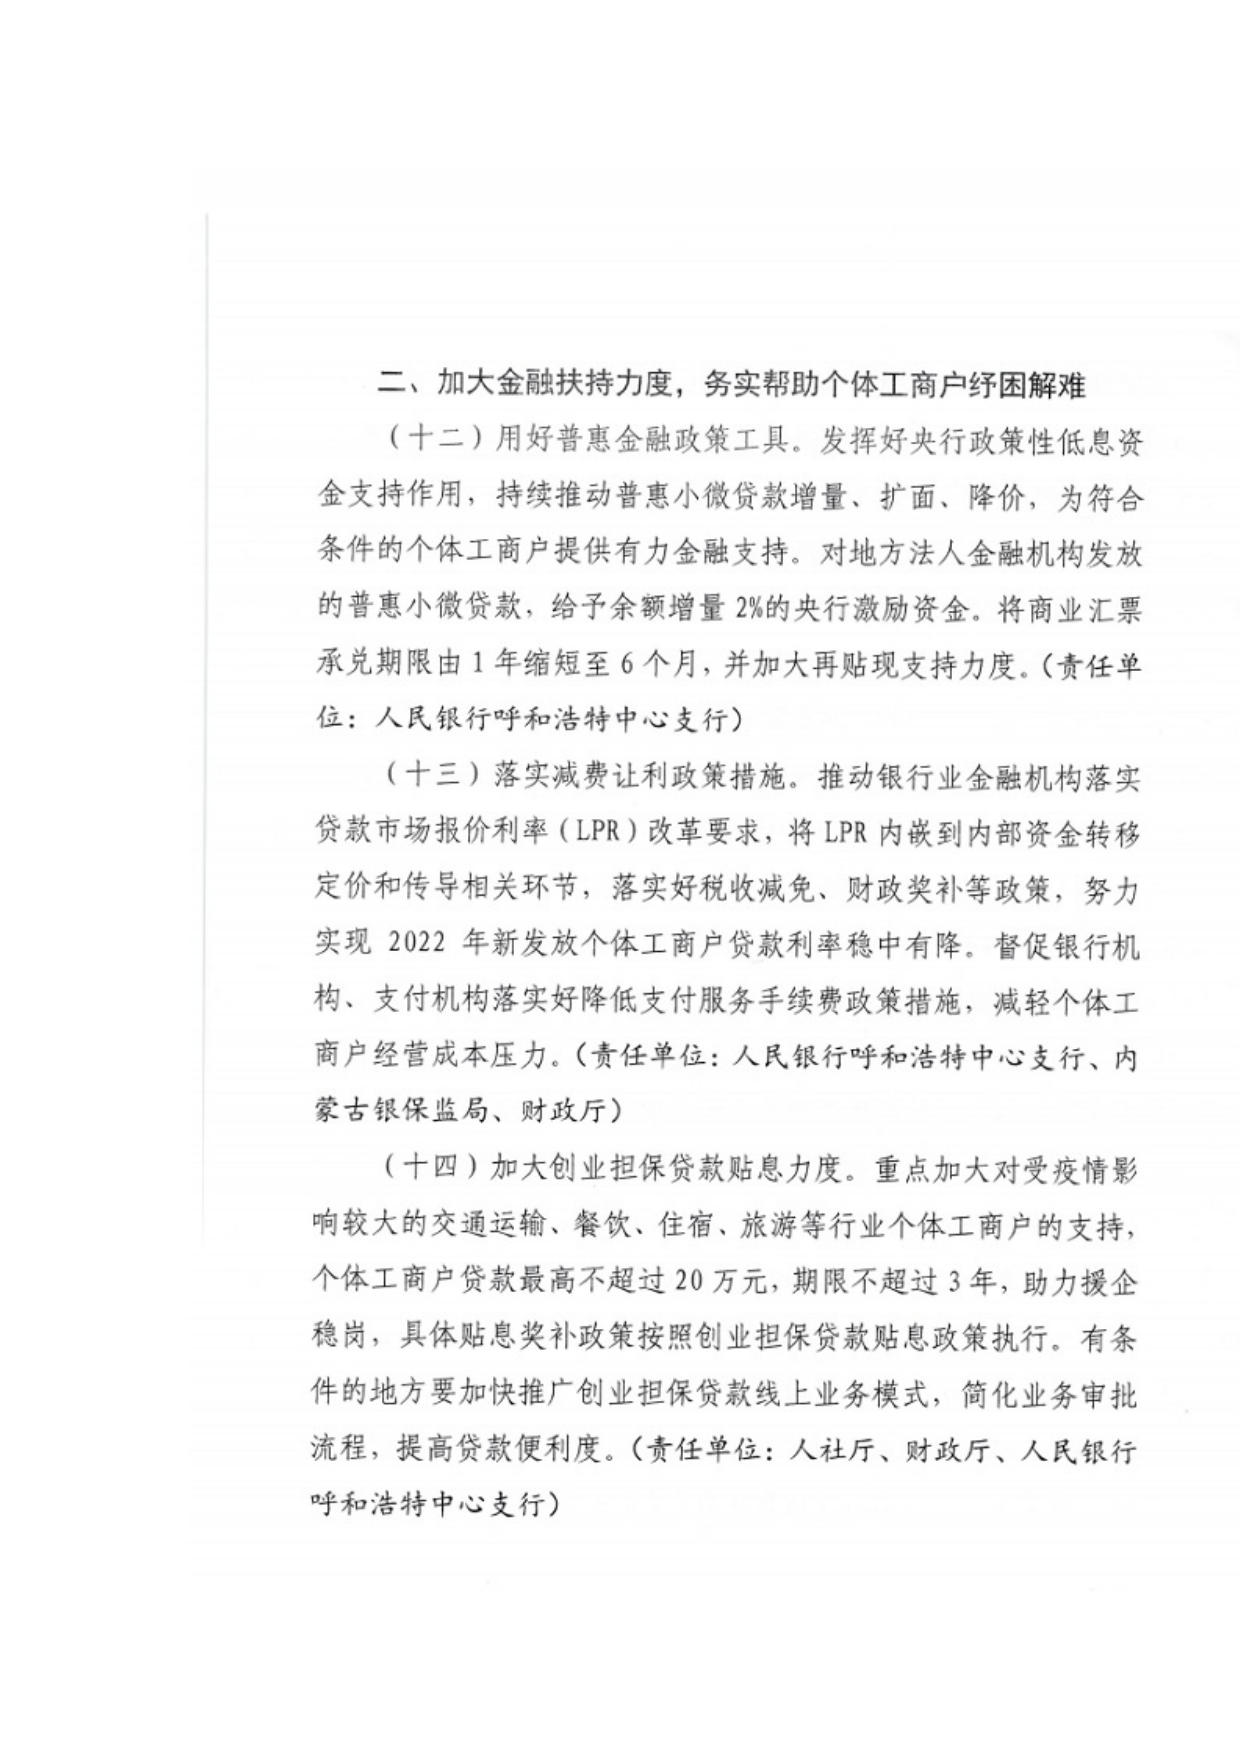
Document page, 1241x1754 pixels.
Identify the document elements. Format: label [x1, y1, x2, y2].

picture [187, 162, 1241, 1592]
